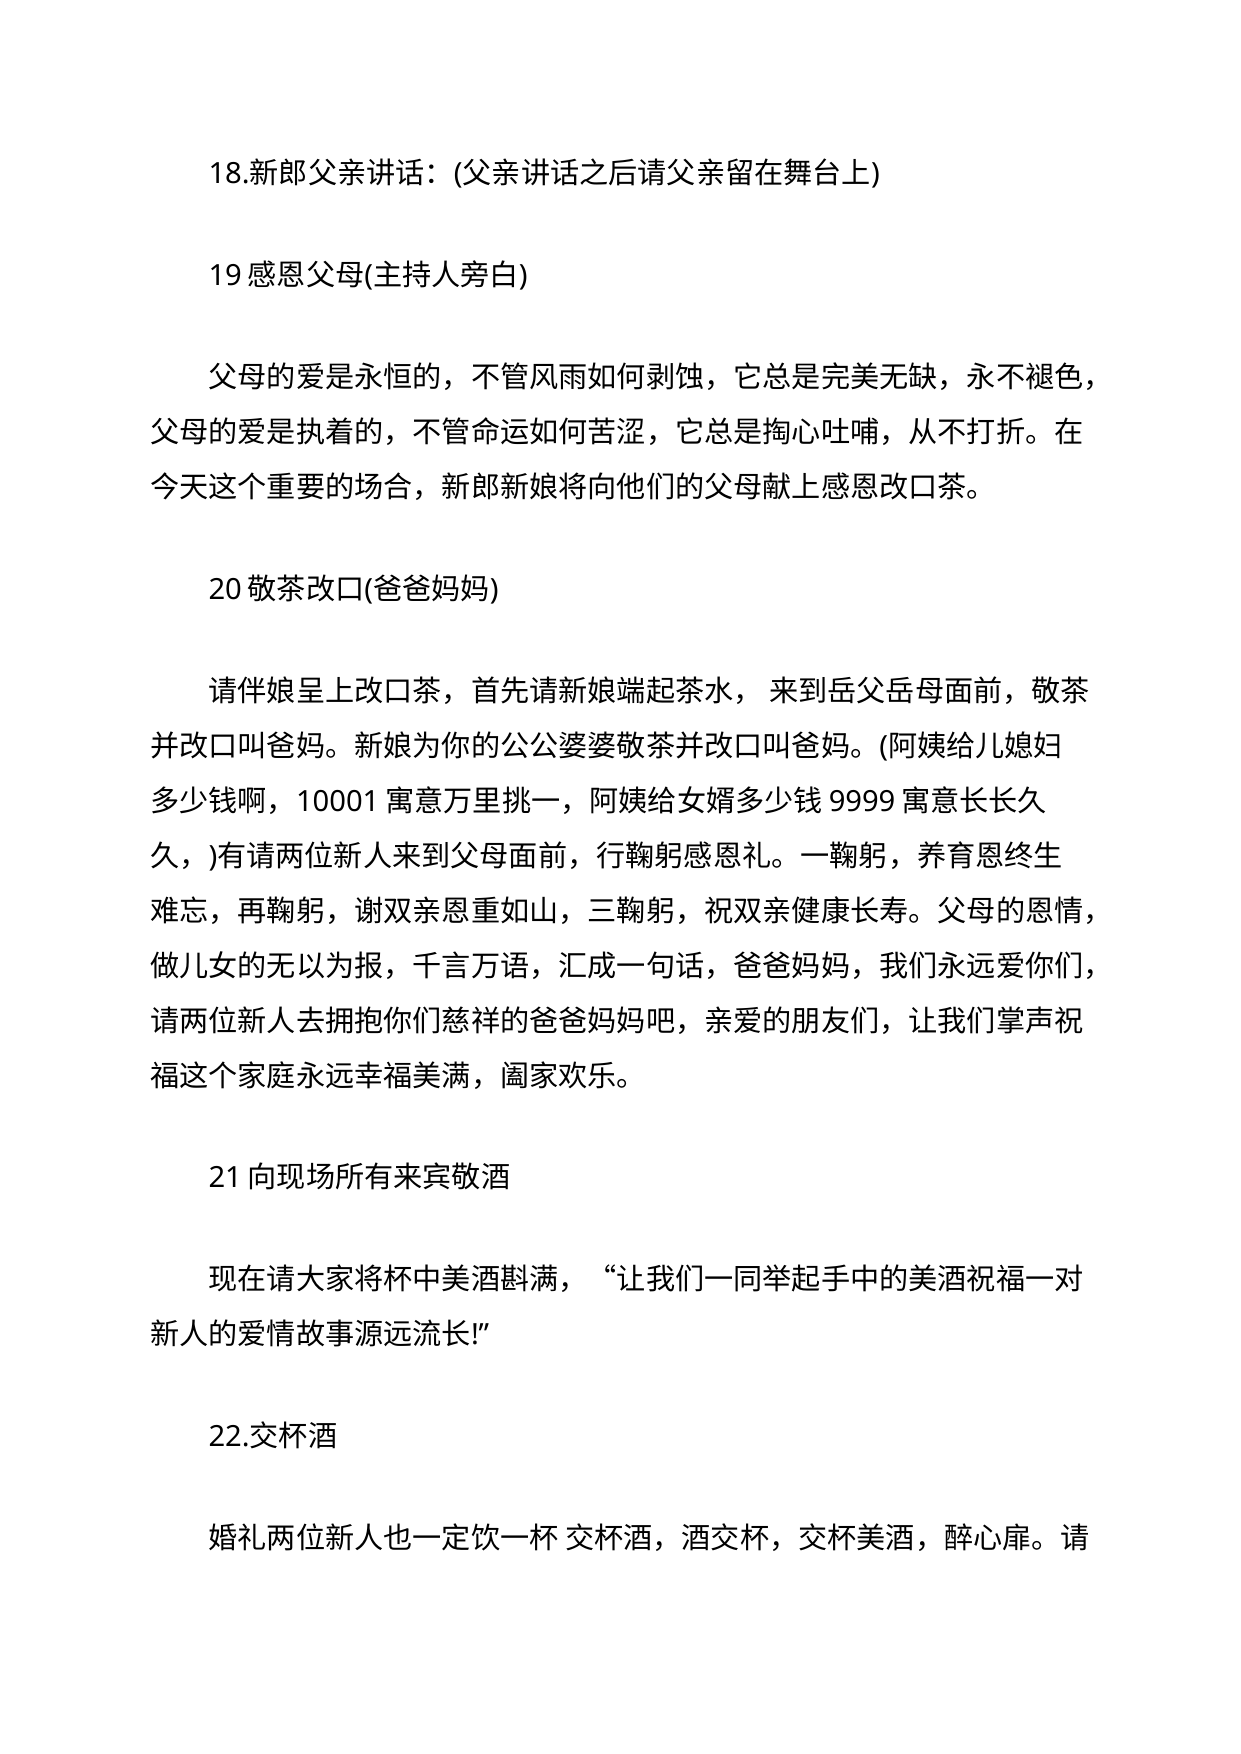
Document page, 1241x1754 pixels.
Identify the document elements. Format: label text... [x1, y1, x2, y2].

text 父母的爱是永恒的，不管风雨如何剥蚀，它总是完美无缺，永不褪色，父母的爱是执着的，不管命运如何苦涩，它总是掏心吐哺，从不打折。在今天这个重要的场合，新郎新娘将向他们的父母献上感恩改口茶。 [150, 354, 1090, 506]
text 现在请大家将杯中美酒斟满，“让我们一同举起手中的美酒祝福一对新人的爱情故事源远流长!” [150, 1256, 1090, 1353]
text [150, 1515, 1090, 1557]
text 19感恩父母(主持人旁白) [150, 252, 1090, 294]
text 20敬茶改口(爸爸妈妈) [150, 566, 1090, 608]
text 18.新郎父亲讲话：(父亲讲话之后请父亲留在舞台上) [150, 150, 1090, 192]
text 22.交杯酒 [150, 1413, 1090, 1455]
text 请伴娘呈上改口茶，首先请新娘端起茶水， 来到岳父岳母面前，敬茶并改口叫爸妈。新娘为你的公公婆婆敬茶并改口叫爸妈。(阿姨给儿媳妇多少钱啊，10001寓意万里挑一，阿姨给女婿多少钱9999寓意长长久久，)有请两位新人来到父母面前，行鞠躬感恩礼。一鞠躬，养育恩终生难忘，再鞠躬，谢双亲恩重如山，三鞠躬，祝双亲健康长寿。父母的恩情，做儿女的无以为报，千言万语，汇成一句话，爸爸妈妈，我们永远爱你们，请两位新人去拥抱你们慈祥的爸爸妈妈吧，亲爱的朋友们，让我们掌声祝福这个家庭永远幸福美满，阖家欢乐。 [150, 667, 1090, 1094]
text 21向现场所有来宾敬酒 [150, 1154, 1090, 1196]
